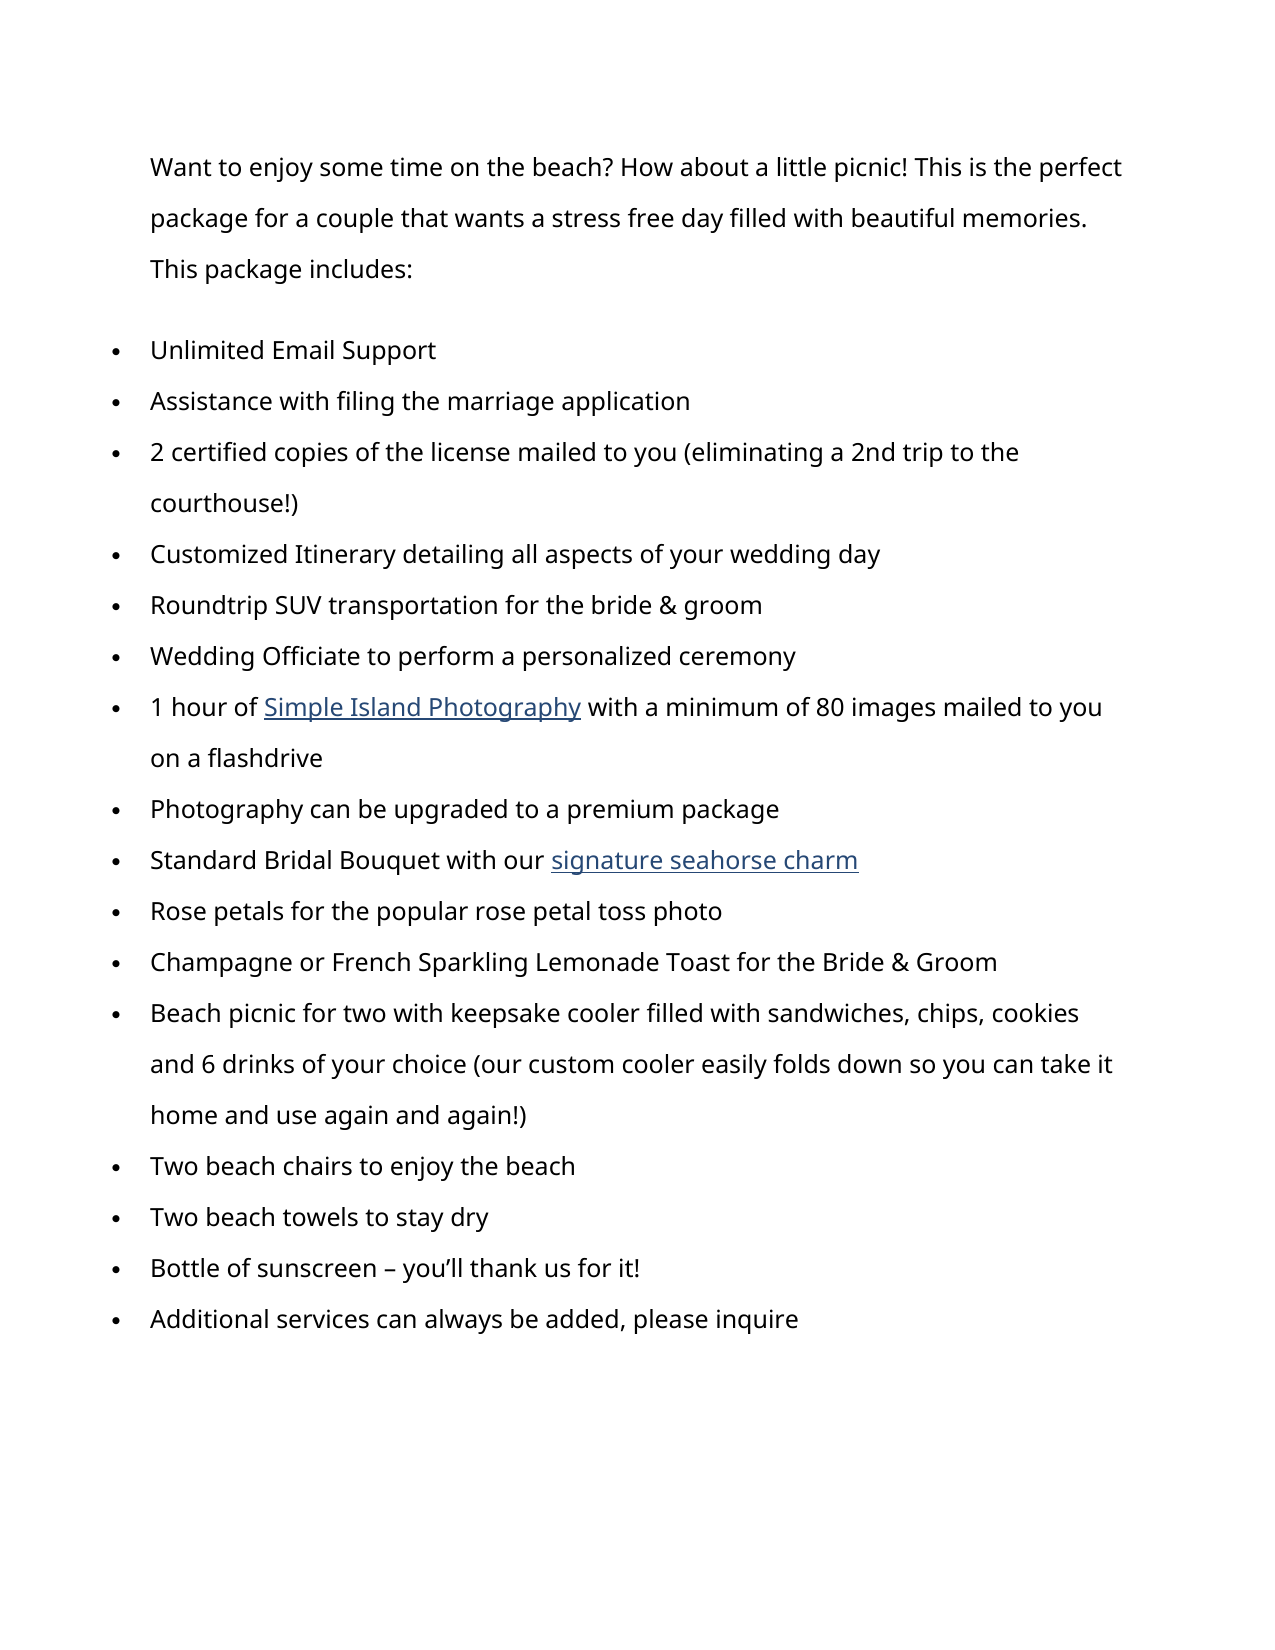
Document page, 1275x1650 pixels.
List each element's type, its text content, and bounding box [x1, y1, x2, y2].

list Standard Bridal Bouquet with our signature seahorse charm [112, 843, 1125, 877]
list Assistance with filing the marriage application [112, 383, 1125, 417]
list Champagne or French Sparkling Lemonade Toast for the Bride & Groom [112, 945, 1125, 979]
list Wedding Officiate to perform a personalized ceremony [112, 638, 1125, 673]
list Two beach towels to stay dry [112, 1200, 1125, 1234]
list Photography can be upgraded to a premium package [112, 792, 1125, 826]
list Beach picnic for two with keepsake cooler filled with sandwiches, chips, cookies and 6 drinks of your choice (our custom cooler easily folds down so you can take it home and use again and again!) [112, 996, 1125, 1132]
list Additional services can always be added, please inquire [112, 1302, 1125, 1336]
list 1 hour of Simple Island Photography with a minimum of 80 images mailed to you on a flashdrive [112, 689, 1125, 775]
list Roundtrip SUV transportation for the bride & groom [112, 587, 1125, 622]
list Unlimited Email Support [112, 332, 1125, 366]
list Two beach chairs to enjoy the beach [112, 1149, 1125, 1183]
list Rose petals for the popular rose petal toss photo [112, 894, 1125, 928]
list Bottle of sunscreen – you’ll thank us for it! [112, 1251, 1125, 1285]
list 2 certified copies of the license mailed to you (eliminating a 2nd trip to the courthouse!) [112, 434, 1125, 519]
text Want to enjoy some time on the beach? How about a little picnic! This is the perfect package for a couple that wants a stress free day filled with beautiful memories. This package includes: [150, 150, 1125, 286]
list Customized Itinerary detailing all aspects of your wedding day [112, 536, 1125, 571]
